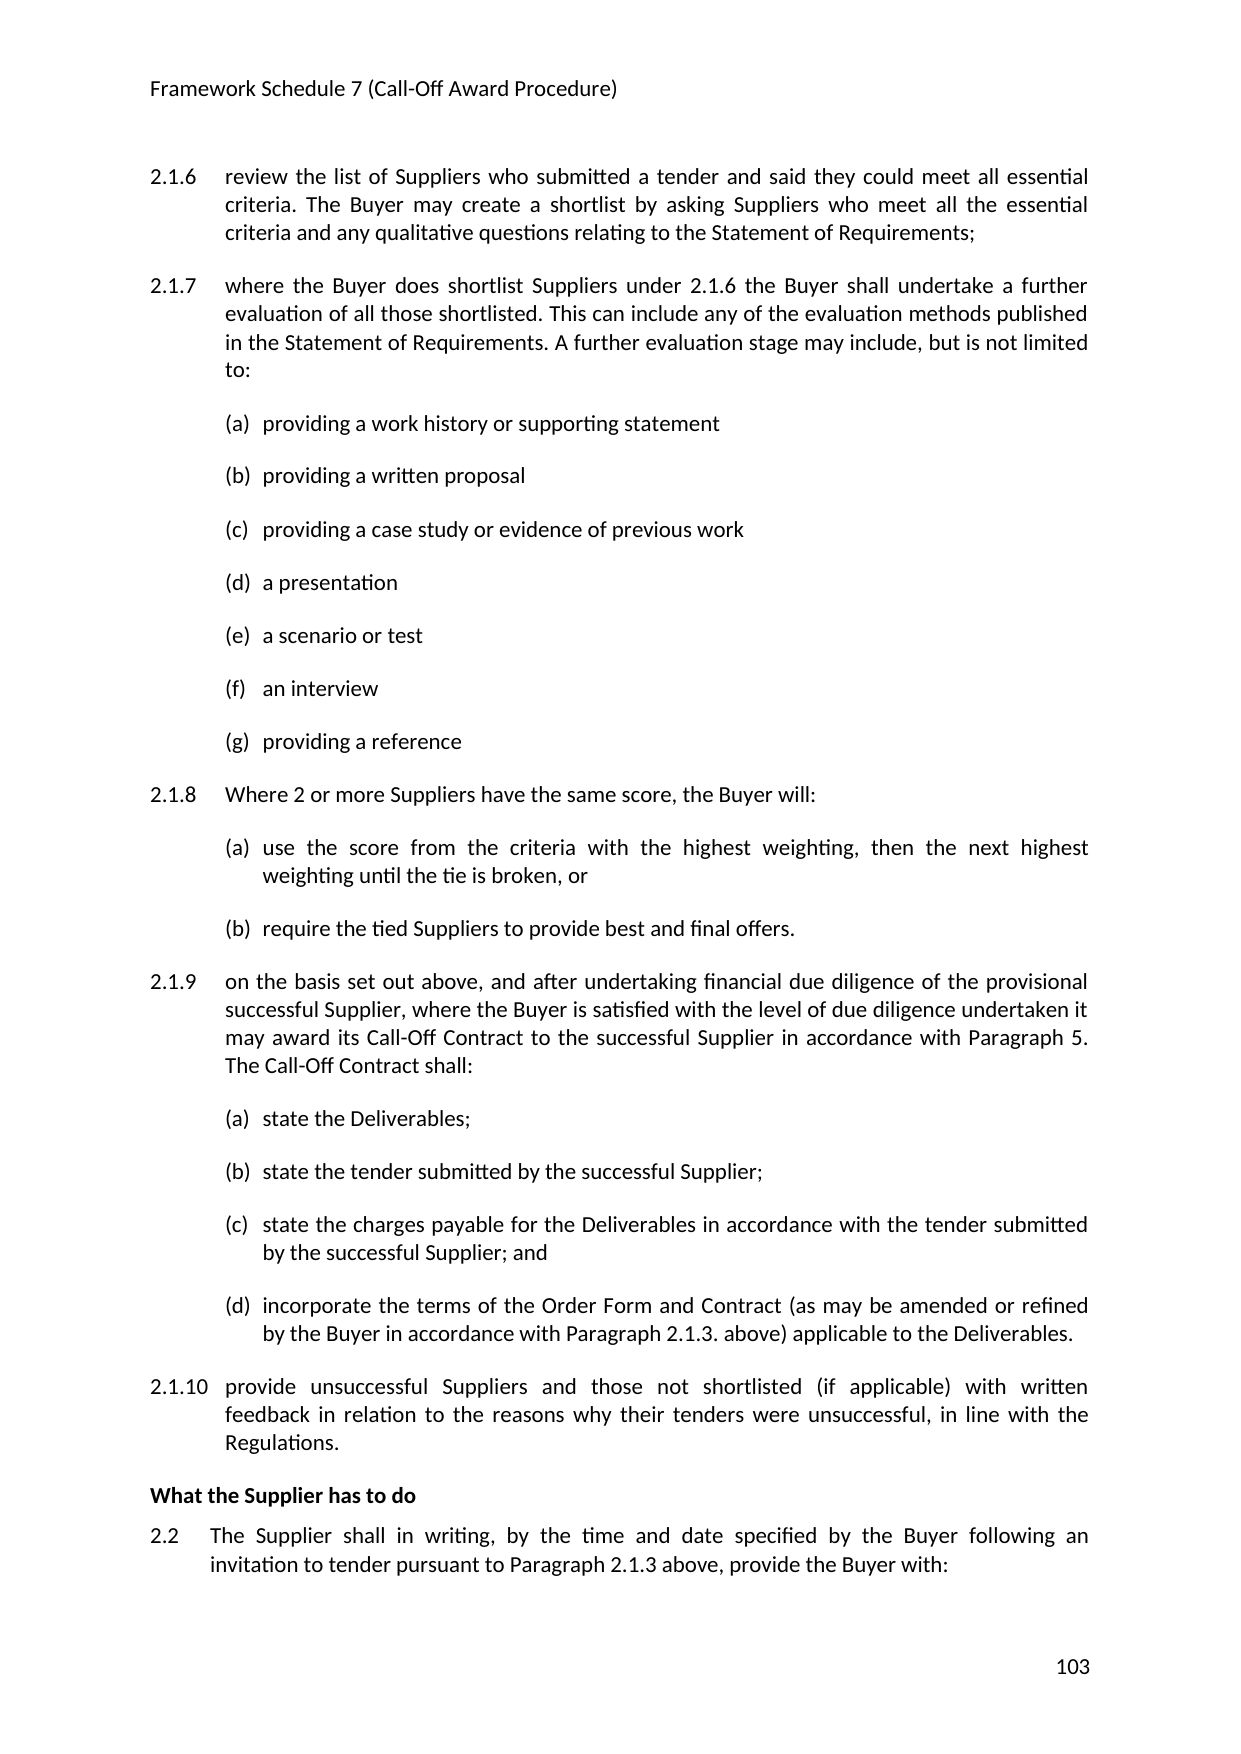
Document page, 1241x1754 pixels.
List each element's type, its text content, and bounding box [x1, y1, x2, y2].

list a scenario or test [225, 621, 1090, 649]
list providing a work history or supporting statement [225, 409, 1090, 437]
list state the Deliverables; [225, 1104, 1090, 1132]
list Where 2 or more Suppliers have the same score, the Buyer will: [150, 780, 1090, 808]
list where the Buyer does shortlist Suppliers under 2.1.6 the Buyer shall undertake a further evaluation of all those shortlisted. This can include any of the evaluation methods published in the Statement of Requirements. A further evaluation stage may include, but is not limited to: [150, 272, 1090, 384]
list state the tender submitted by the successful Supplier; [225, 1157, 1090, 1185]
list require the tied Suppliers to provide best and final offers. [225, 914, 1090, 942]
list review the list of Suppliers who submitted a tender and said they could meet all essential criteria. The Buyer may create a shortlist by asking Suppliers who meet all the essential criteria and any qualitative questions relating to the Statement of Requirements; [150, 162, 1090, 247]
list use the score from the criteria with the highest weighting, then the next highest weighting until the tie is broken, or [225, 833, 1090, 889]
list providing a reference [225, 727, 1090, 755]
list an interview [225, 674, 1090, 702]
list The Supplier shall in writing, by the time and date specified by the Buyer following an invitation to tender pursuant to Paragraph 2.1.3 above, provide the Buyer with: [150, 1522, 1090, 1578]
list a presentation [225, 568, 1090, 596]
subtitle What the Supplier has to do [150, 1481, 1090, 1509]
list state the charges payable for the Deliverables in accordance with the tender submitted by the successful Supplier; and [225, 1210, 1090, 1266]
list on the basis set out above, and after undertaking financial due diligence of the provisional successful Supplier, where the Buyer is satisfied with the level of due diligence undertaken it may award its Call-Off Contract to the successful Supplier in accordance with Paragraph 5. The Call-Off Contract shall: [150, 967, 1090, 1079]
list provide unsuccessful Suppliers and those not shortlisted (if applicable) with written feedback in relation to the reasons why their tenders were unsuccessful, in line with the Regulations. [150, 1372, 1090, 1456]
list providing a case study or evidence of previous work [225, 515, 1090, 543]
list providing a written proposal [225, 462, 1090, 490]
list incorporate the terms of the Order Form and Contract (as may be amended or refined by the Buyer in accordance with Paragraph 2.1.3. above) applicable to the Deliverables. [225, 1291, 1090, 1347]
